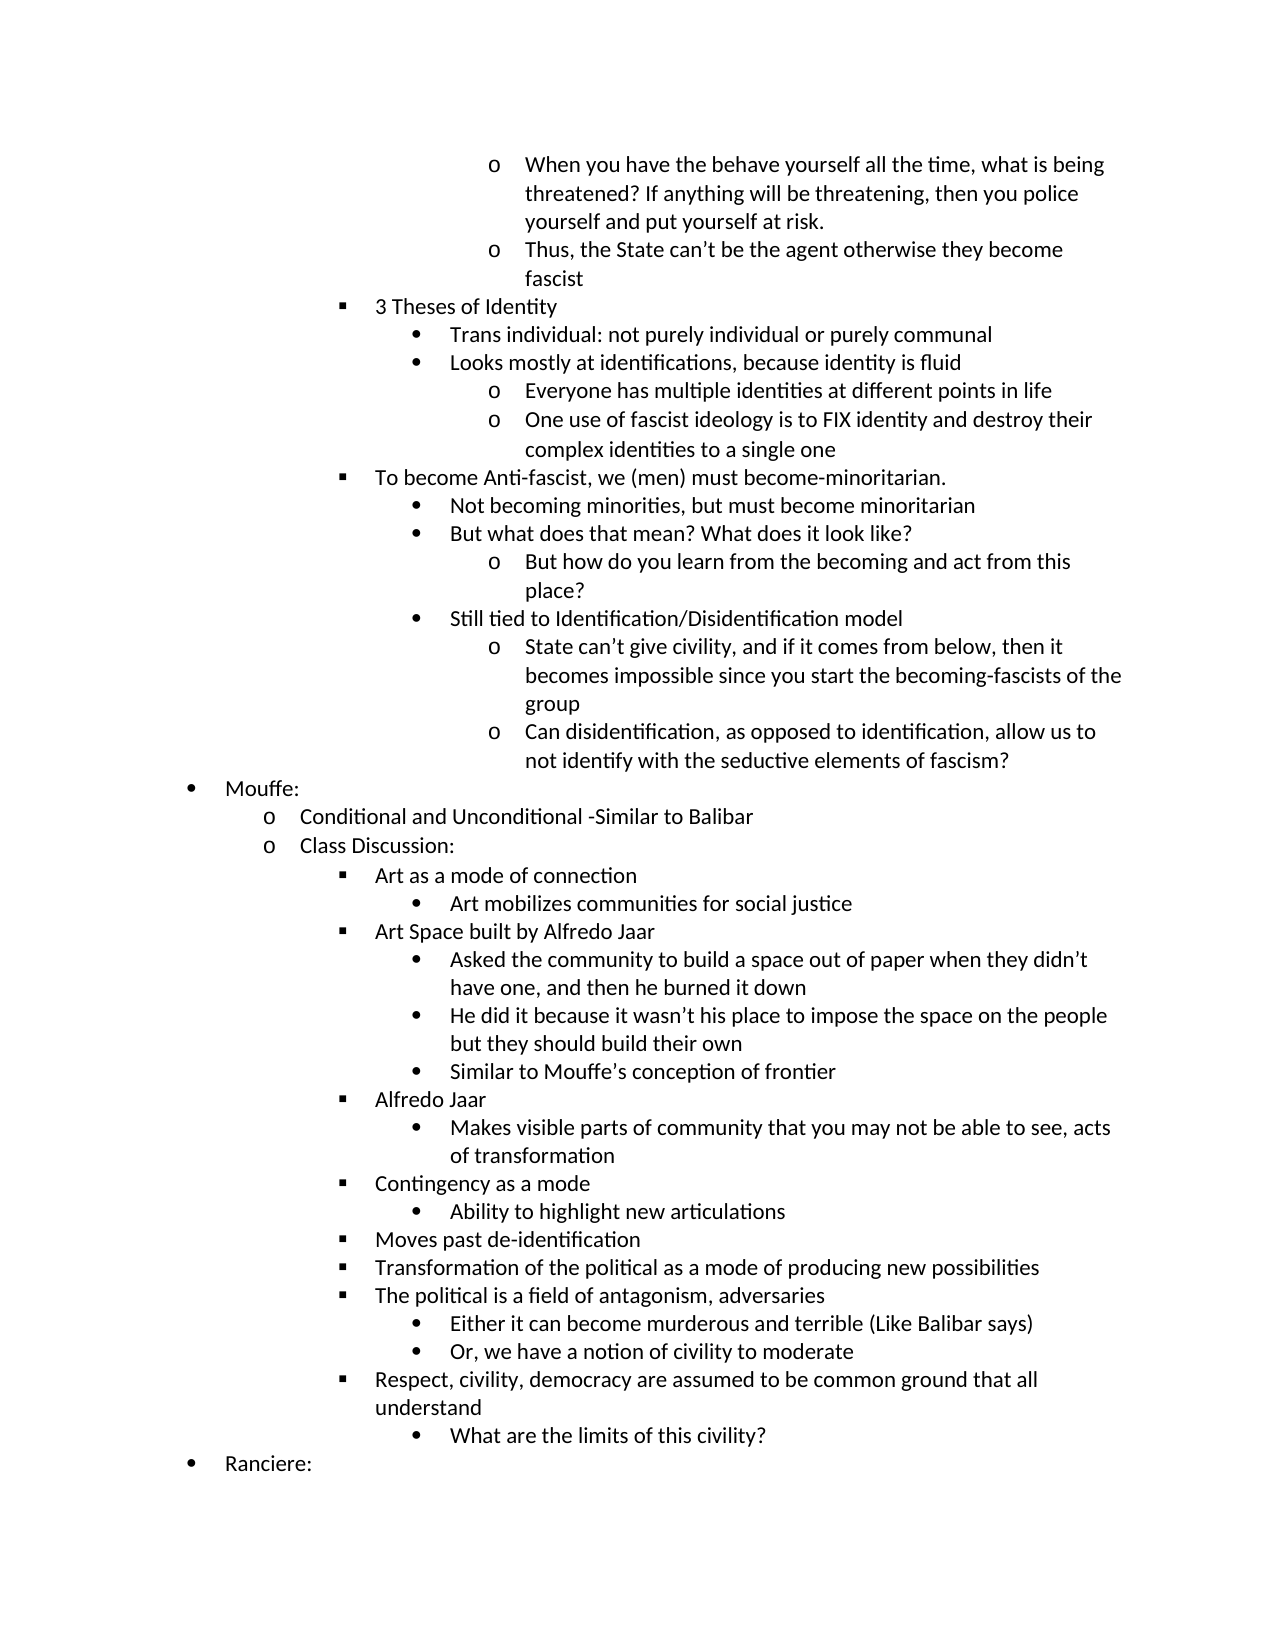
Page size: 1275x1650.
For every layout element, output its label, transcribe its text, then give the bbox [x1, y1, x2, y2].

list Moves past de-identification [337, 1225, 1125, 1253]
list Everyone has multiple identities at different points in life [487, 376, 1125, 406]
list Or, we have a notion of civility to moderate [412, 1337, 1125, 1365]
list Still tied to Identification/Disidentification model [412, 604, 1125, 632]
list State can’t give civility, and if it comes from below, then it becomes impossible since you start the becoming-fascists of the group [487, 632, 1125, 717]
list Either it can become murderous and terrible (Like Balibar says) [412, 1309, 1125, 1337]
list The political is a field of antagonism, adversaries [337, 1281, 1125, 1309]
list He did it because it wasn’t his place to impose the space on the people but they should build their own [412, 1001, 1125, 1057]
list Similar to Mouffe’s conception of frontier [412, 1057, 1125, 1085]
list Mouffe: [187, 774, 1125, 802]
list Thus, the State can’t be the agent otherwise they become fascist [487, 235, 1125, 292]
list But what does that mean? What does it look like? [412, 519, 1125, 547]
list Asked the community to build a space out of paper when they didn’t have one, and then he burned it down [412, 945, 1125, 1001]
list Art Space built by Alfredo Jaar [337, 917, 1125, 945]
list Trans individual: not purely individual or purely communal [412, 320, 1125, 348]
list Contingency as a mode [337, 1169, 1125, 1197]
list Not becoming minorities, but must become minoritarian [412, 491, 1125, 519]
list Can disidentification, as opposed to identification, allow us to not identify with the seductive elements of fascism? [487, 717, 1125, 774]
list Alfredo Jaar [337, 1085, 1125, 1113]
list Looks mostly at identifications, because identity is fluid [412, 348, 1125, 376]
list Ranciere: [187, 1449, 1125, 1477]
list Art as a mode of connection [337, 861, 1125, 889]
list Conditional and Unconditional -Similar to Balibar [262, 802, 1125, 832]
list To become Anti-fascist, we (men) must become-minoritarian. [337, 463, 1125, 491]
list When you have the behave yourself all the time, what is being threatened? If anything will be threatening, then you police yourself and put yourself at risk. [487, 150, 1125, 235]
list Makes visible parts of community that you may not be able to see, acts of transformation [412, 1113, 1125, 1169]
list Ability to highlight new articulations [412, 1197, 1125, 1225]
list What are the limits of this civility? [412, 1421, 1125, 1449]
list 3 Theses of Identity [337, 292, 1125, 320]
list Class Discussion: [262, 832, 1125, 861]
list Transformation of the political as a mode of producing new possibilities [337, 1253, 1125, 1281]
list Art mobilizes communities for social justice [412, 889, 1125, 917]
list One use of fascist ideology is to FIX identity and destroy their complex identities to a single one [487, 406, 1125, 463]
list Respect, civility, democracy are assumed to be common ground that all understand [337, 1365, 1125, 1421]
list But how do you learn from the becoming and act from this place? [487, 547, 1125, 604]
